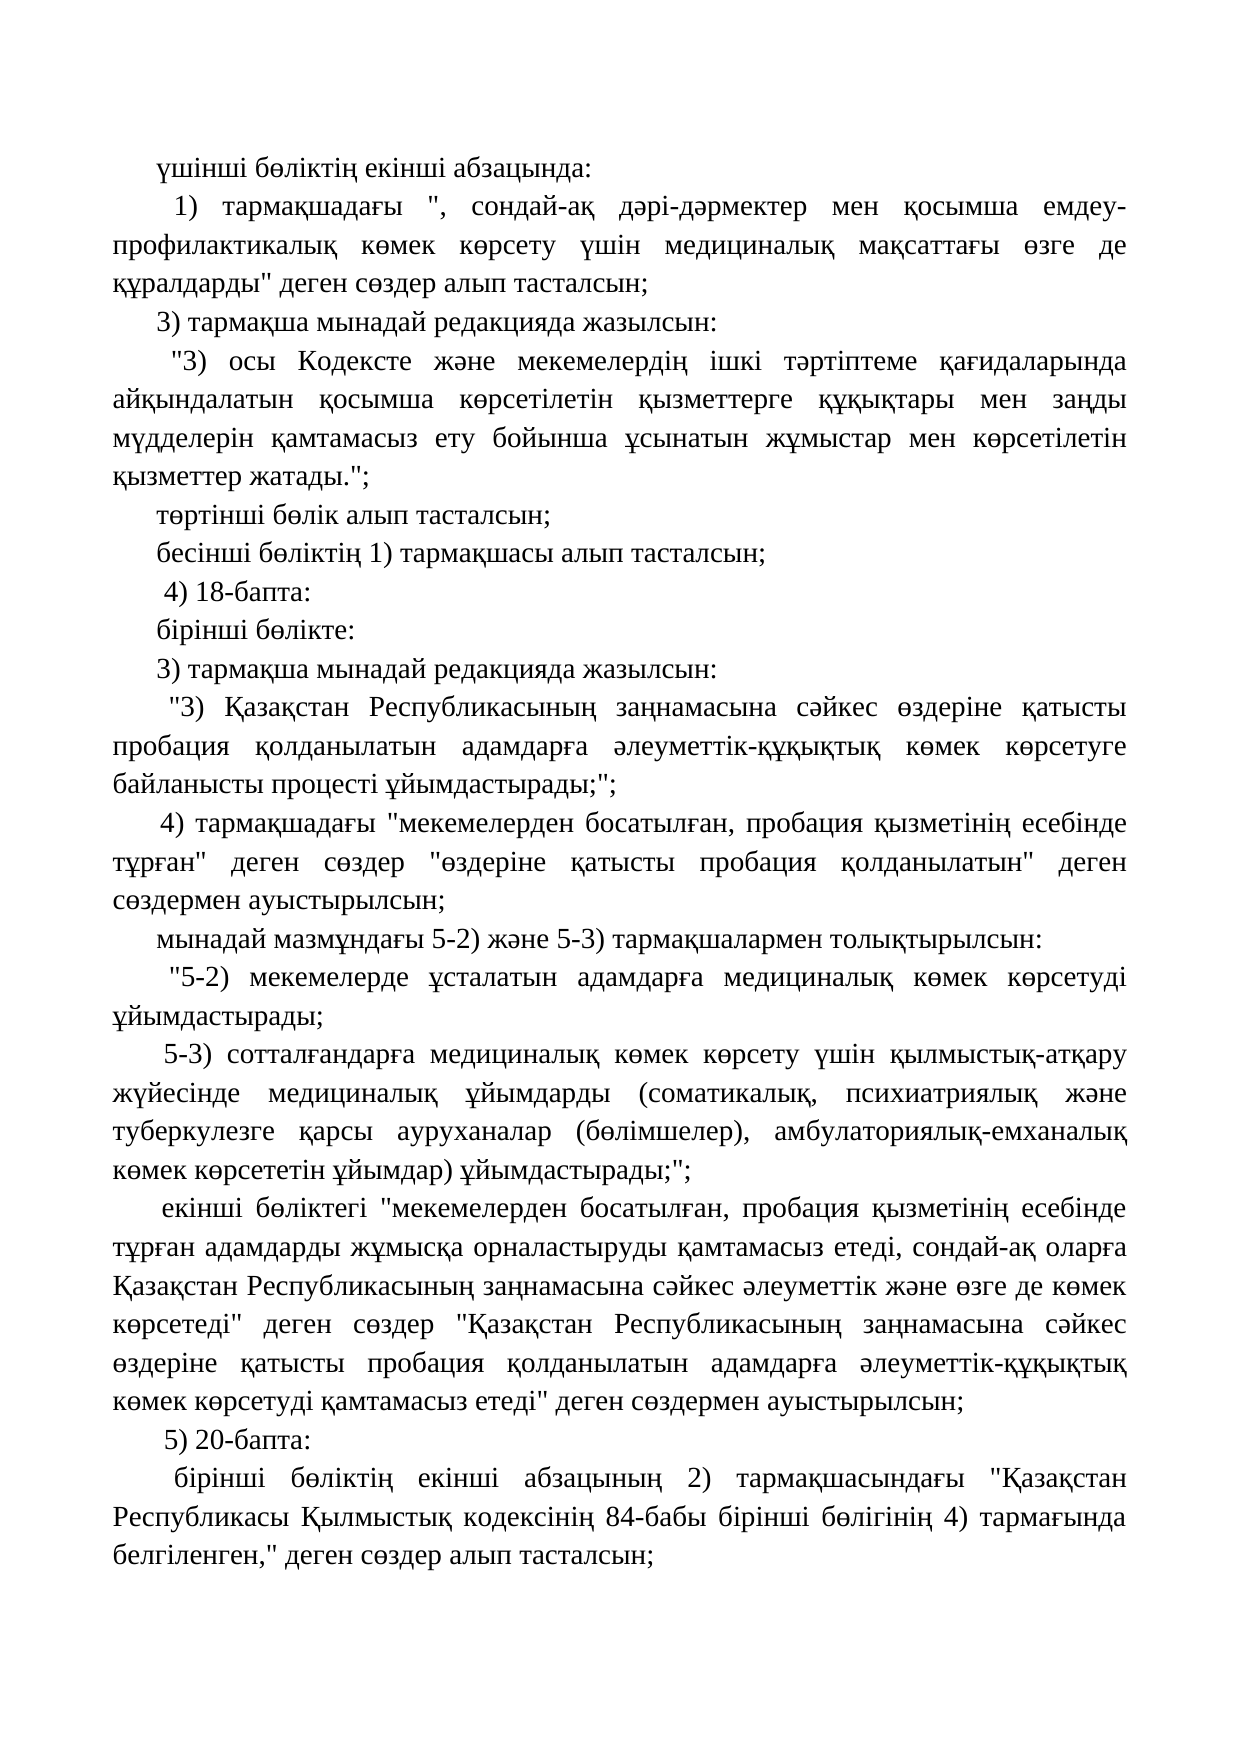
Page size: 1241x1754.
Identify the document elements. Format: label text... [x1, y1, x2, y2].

text 3) тармақша мынадай редакцияда жазылсын: [112, 304, 1128, 338]
text 5) 20-бапта: [112, 1422, 1128, 1455]
text 1) тармақшадағы ", сондай-ақ дәрi-дәрмектер мен қосымша емдеу-профилактикалық көмек көрсету үшiн медициналық мақсаттағы өзге де құралдарды" деген сөздер алып тасталсын; [112, 188, 1128, 299]
text 4) тармақшадағы "мекемелерден босатылған, пробация қызметінің есебінде тұрған" деген сөздер "өздеріне қатысты пробация қолданылатын" деген сөздермен ауыстырылсын; [112, 805, 1128, 916]
text үшінші бөліктің екінші абзацында: [112, 150, 1128, 183]
text бірінші бөлікте: [112, 612, 1128, 646]
text 4) 18-бапта: [112, 574, 1128, 607]
text мынадай мазмұндағы 5-2) және 5-3) тармақшалармен толықтырылсын: [112, 921, 1128, 954]
text "5-2) мекемелерде ұсталатын адамдарға медициналық көмек көрсетуді ұйымдастырады; [112, 959, 1128, 1031]
text екінші бөліктегі "мекемелерден босатылған, пробация қызметінің есебінде тұрған адамдарды жұмысқа орналастыруды қамтамасыз етеді, сондай-ақ оларға Қазақстан Республикасының заңнамасына сәйкес әлеуметтік және өзге де көмек көрсетеді" деген сөздер "Қазақстан Республикасының заңнамасына сәйкес өздеріне қатысты пробация қолданылатын адамдарға әлеуметтік-құқықтық көмек көрсетуді қамтамасыз етеді" деген сөздермен ауыстырылсын; [112, 1191, 1128, 1417]
text бесінші бөліктің 1) тармақшасы алып тасталсын; [112, 535, 1128, 569]
text "3) Қазақстан Республикасының заңнамасына сәйкес өздеріне қатысты пробация қолданылатын адамдарға әлеуметтік-құқықтық көмек көрсетуге байланысты процесті ұйымдастырады;"; [112, 689, 1128, 800]
text 5-3) сотталғандарға медициналық көмек көрсету үшін қылмыстық-атқару жүйесінде медициналық ұйымдарды (соматикалық, психиатриялық және туберкулезге қарсы ауруханалар (бөлімшелер), амбулаториялық-емханалық көмек көрсететін ұйымдар) ұйымдастырады;"; [112, 1036, 1128, 1186]
text "3) осы Кодексте және мекемелердің ішкі тәртіптеме қағидаларында айқындалатын қосымша көрсетілетін қызметтерге құқықтары мен заңды мүдделерiн қамтамасыз ету бойынша ұсынатын жұмыстар мен көрсетілетін қызметтер жатады."; [112, 343, 1128, 492]
text 3) тармақша мынадай редакцияда жазылсын: [112, 651, 1128, 684]
text төртінші бөлік алып тасталсын; [112, 497, 1128, 530]
text бірінші бөліктің екінші абзацының 2) тармақшасындағы "Қазақстан Республикасы Қылмыстық кодексінің 84-бабы бірінші бөлігінің 4) тармағында белгіленген," деген сөздер алып тасталсын; [112, 1460, 1128, 1571]
